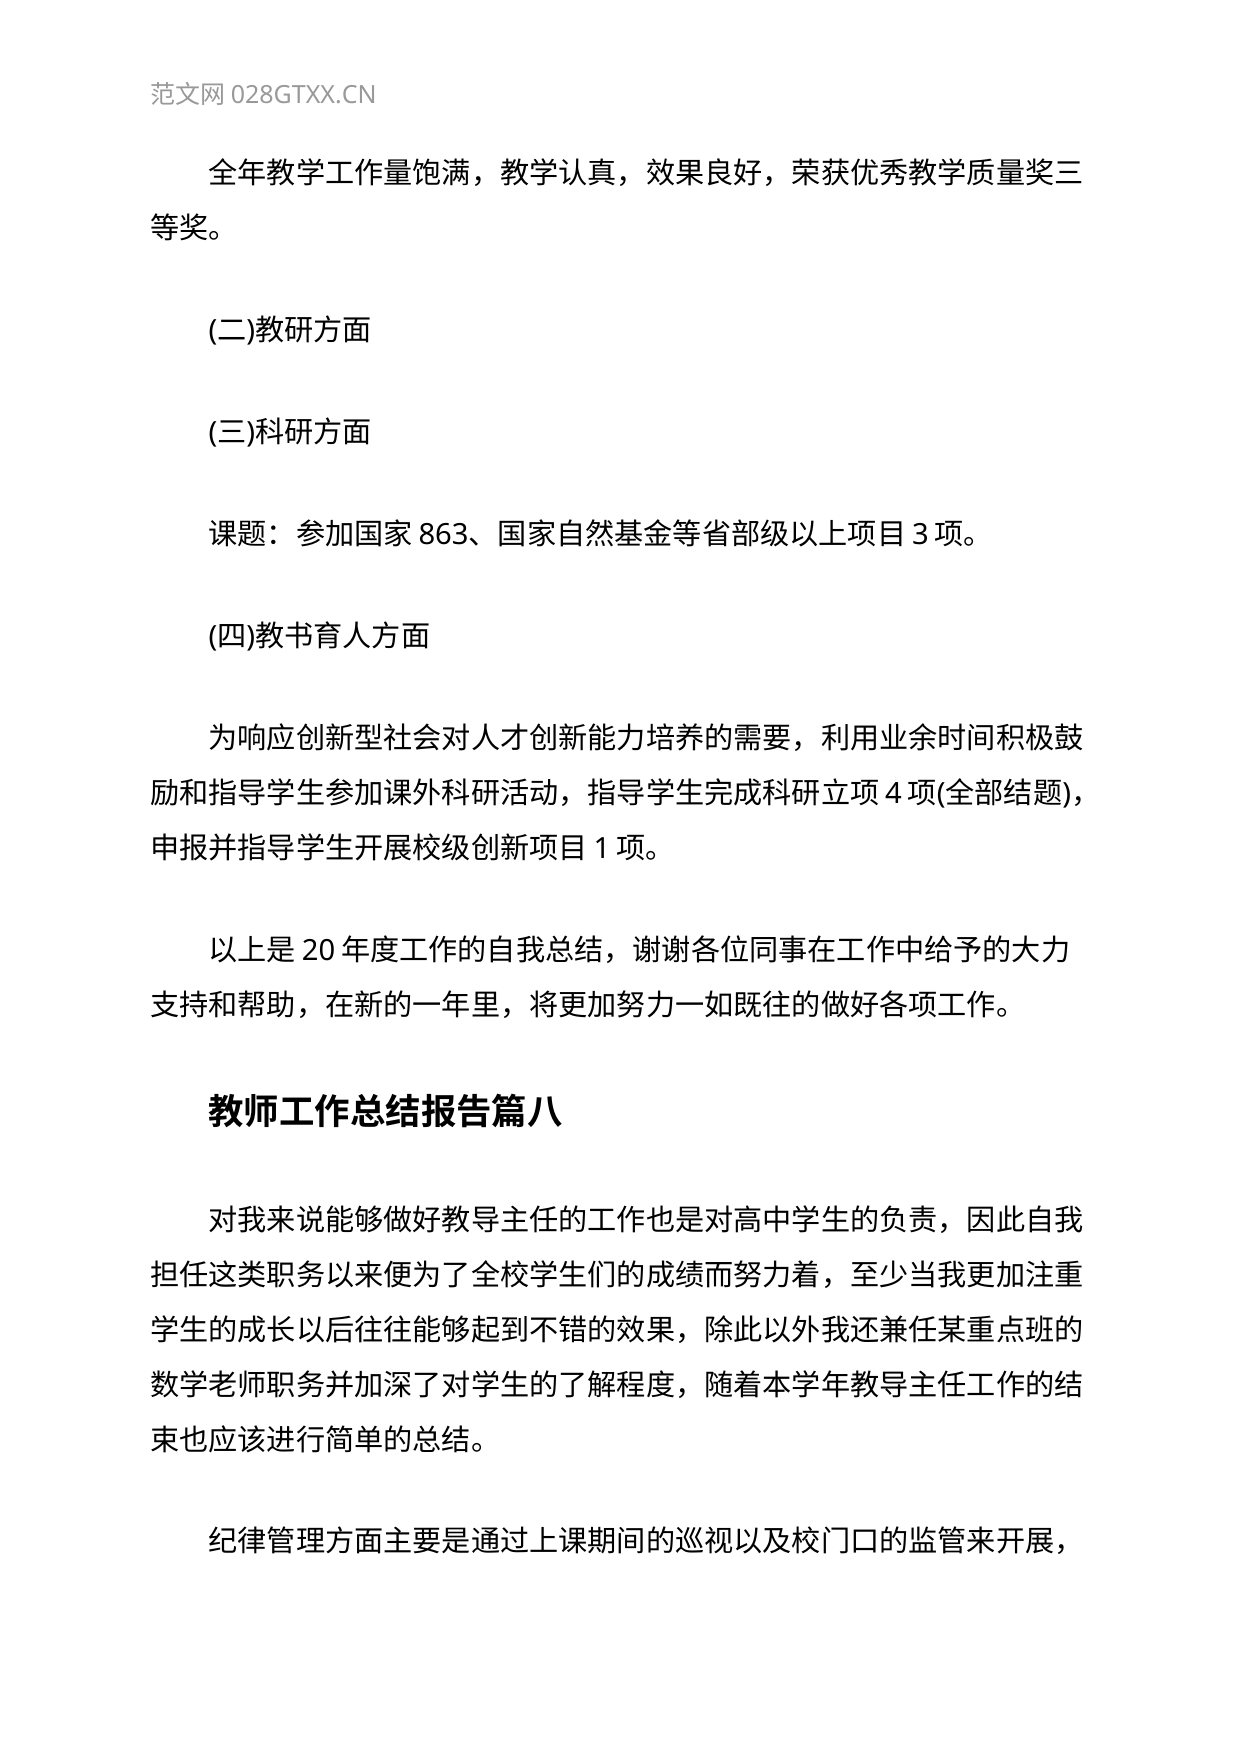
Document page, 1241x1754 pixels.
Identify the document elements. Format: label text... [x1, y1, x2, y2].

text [150, 1518, 1090, 1560]
text (二)教研方面 [150, 307, 1090, 349]
text (四)教书育人方面 [150, 613, 1090, 655]
text (三)科研方面 [150, 409, 1090, 451]
text 以上是20年度工作的自我总结，谢谢各位同事在工作中给予的大力支持和帮助，在新的一年里，将更加努力一如既往的做好各项工作。 [150, 926, 1090, 1024]
text 全年教学工作量饱满，教学认真，效果良好，荣获优秀教学质量奖三等奖。 [150, 150, 1090, 247]
text 课题：参加国家863、国家自然基金等省部级以上项目3项。 [150, 511, 1090, 553]
text 对我来说能够做好教导主任的工作也是对高中学生的负责，因此自我担任这类职务以来便为了全校学生们的成绩而努力着，至少当我更加注重学生的成长以后往往能够起到不错的效果，除此以外我还兼任某重点班的数学老师职务并加深了对学生的了解程度，随着本学年教导主任工作的结束也应该进行简单的总结。 [150, 1197, 1090, 1458]
text 教师工作总结报告篇八 [150, 1083, 1090, 1134]
text 为响应创新型社会对人才创新能力培养的需要，利用业余时间积极鼓励和指导学生参加课外科研活动，指导学生完成科研立项4项(全部结题)，申报并指导学生开展校级创新项目1项。 [150, 714, 1090, 867]
